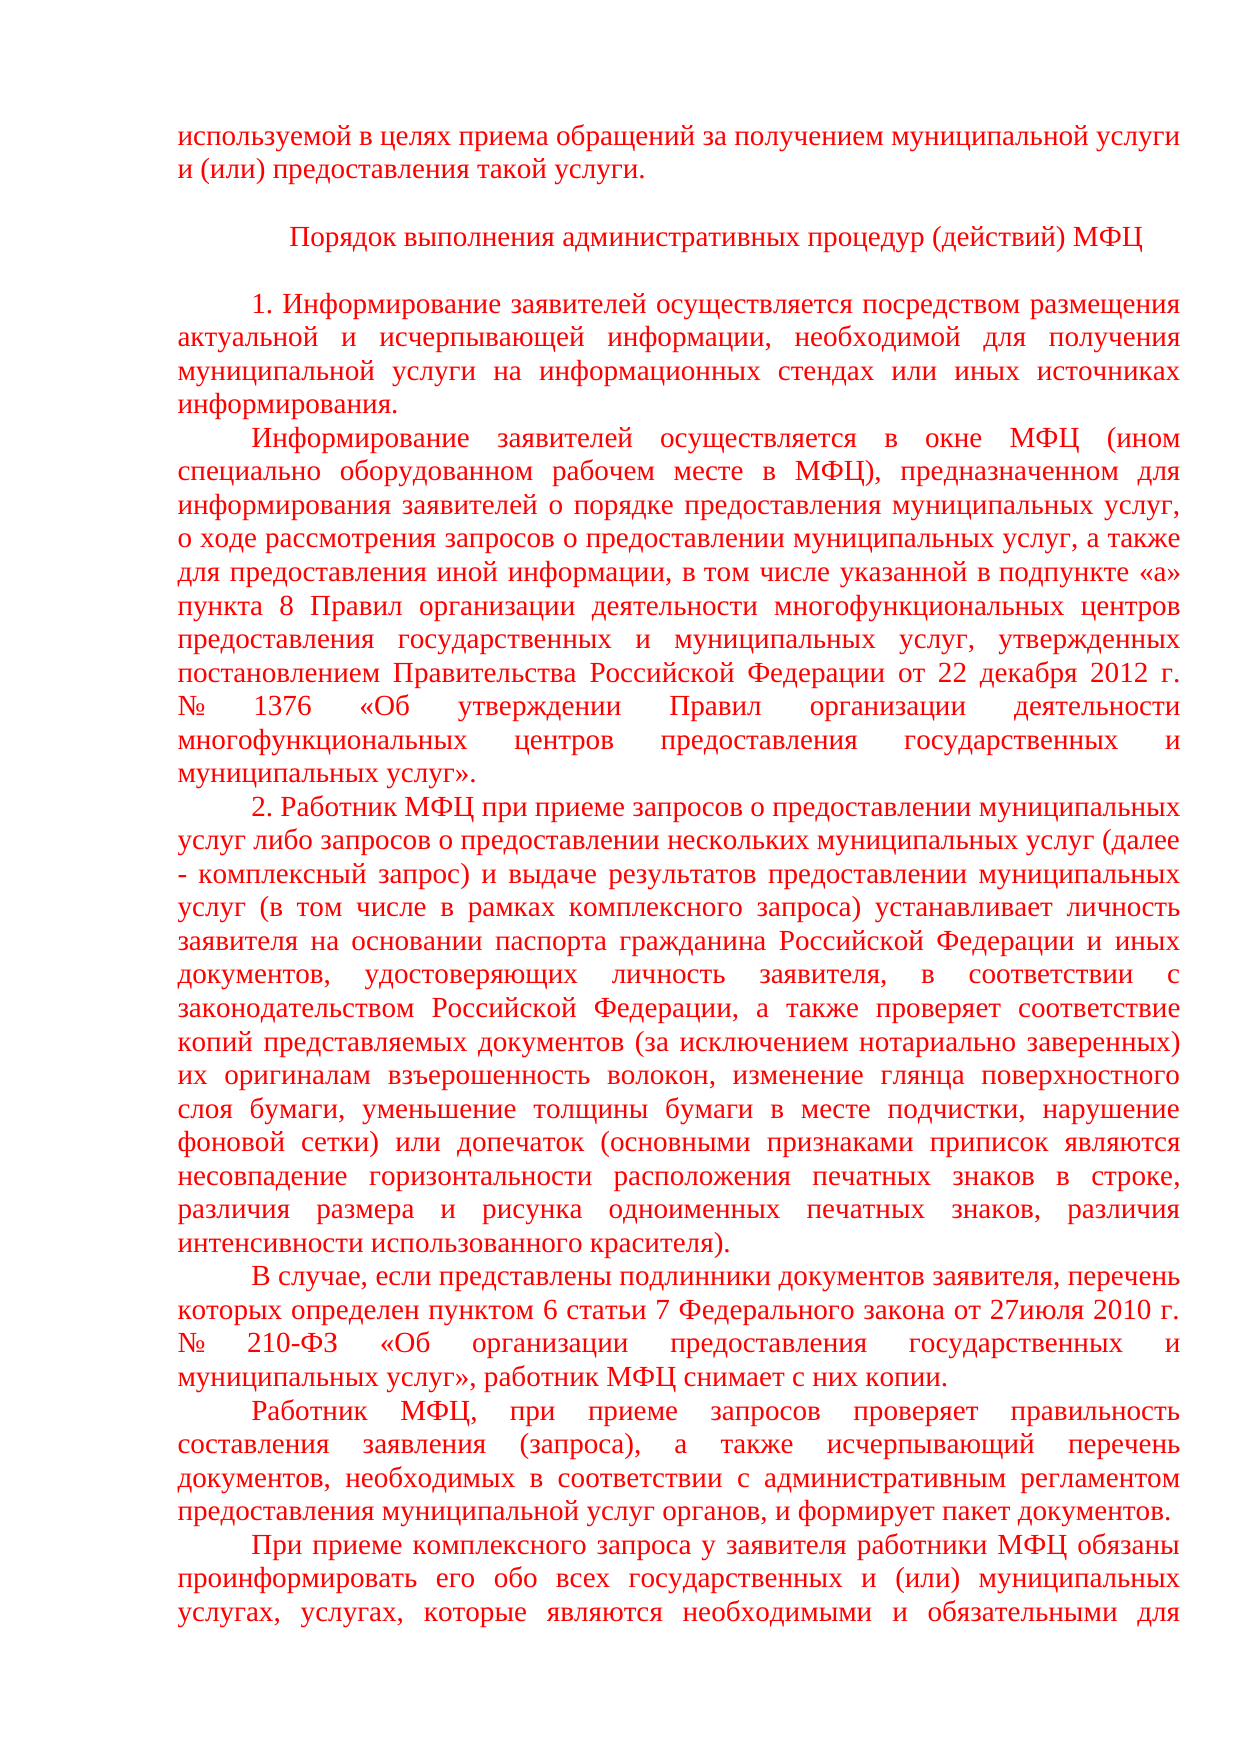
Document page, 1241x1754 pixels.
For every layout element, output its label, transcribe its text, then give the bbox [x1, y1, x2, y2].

text Работник МФЦ, при приеме запросов проверяет правильность составления заявления (запроса), а также исчерпывающий перечень документов, необходимых в соответствии с административным регламентом предоставления муниципальной услуг органов, и формирует пакет документов. [177, 1393, 1181, 1527]
text 2. Работник МФЦ при приеме запросов о предоставлении муниципальных услуг либо запросов о предоставлении нескольких муниципальных услуг (далее - комплексный запрос) и выдаче результатов предоставлении муниципальных услуг (в том числе в рамках комплексного запроса) устанавливает личность заявителя на основании паспорта гражданина Российской Федерации и иных документов, удостоверяющих личность заявителя, в соответствии с законодательством Российской Федерации, а также проверяет соответствие копий представляемых документов (за исключением нотариально заверенных) их оригиналам взъерошенность волокон, изменение глянца поверхностного слоя бумаги, уменьшение толщины бумаги в месте подчистки, нарушение фоновой сетки) или допечаток (основными признаками приписок являются несовпадение горизонтальности расположения печатных знаков в строке, различия размера и рисунка одноименных печатных знаков, различия интенсивности использованного красителя). [177, 789, 1181, 1258]
text Порядок выполнения административных процедур (действий) МФЦ [177, 219, 1181, 252]
text В случае, если представлены подлинники документов заявителя, перечень которых определен пунктом 6 статьи 7 Федерального закона от 27июля 2010 г. № 210-ФЗ «Об организации предоставления государственных и муниципальных услуг», работник МФЦ снимает с них копии. [177, 1258, 1181, 1393]
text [177, 1527, 1181, 1627]
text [177, 118, 1181, 185]
text 1. Информирование заявителей осуществляется посредством размещения актуальной и исчерпывающей информации, необходимой для получения муниципальной услуги на информационных стендах или иных источниках информирования. [177, 286, 1181, 420]
text Информирование заявителей осуществляется в окне МФЦ (ином специально оборудованном рабочем месте в МФЦ), предназначенном для информирования заявителей о порядке предоставления муниципальных услуг, о ходе рассмотрения запросов о предоставлении муниципальных услуг, а также для предоставления иной информации, в том числе указанной в подпункте «а» пункта 8 Правил организации деятельности многофункциональных центров предоставления государственных и муниципальных услуг, утвержденных постановлением Правительства Российской Федерации от 22 декабря 2012 г. № 1376 «Об утверждении Правил организации деятельности многофункциональных центров предоставления государственных и муниципальных услуг». [177, 420, 1181, 789]
